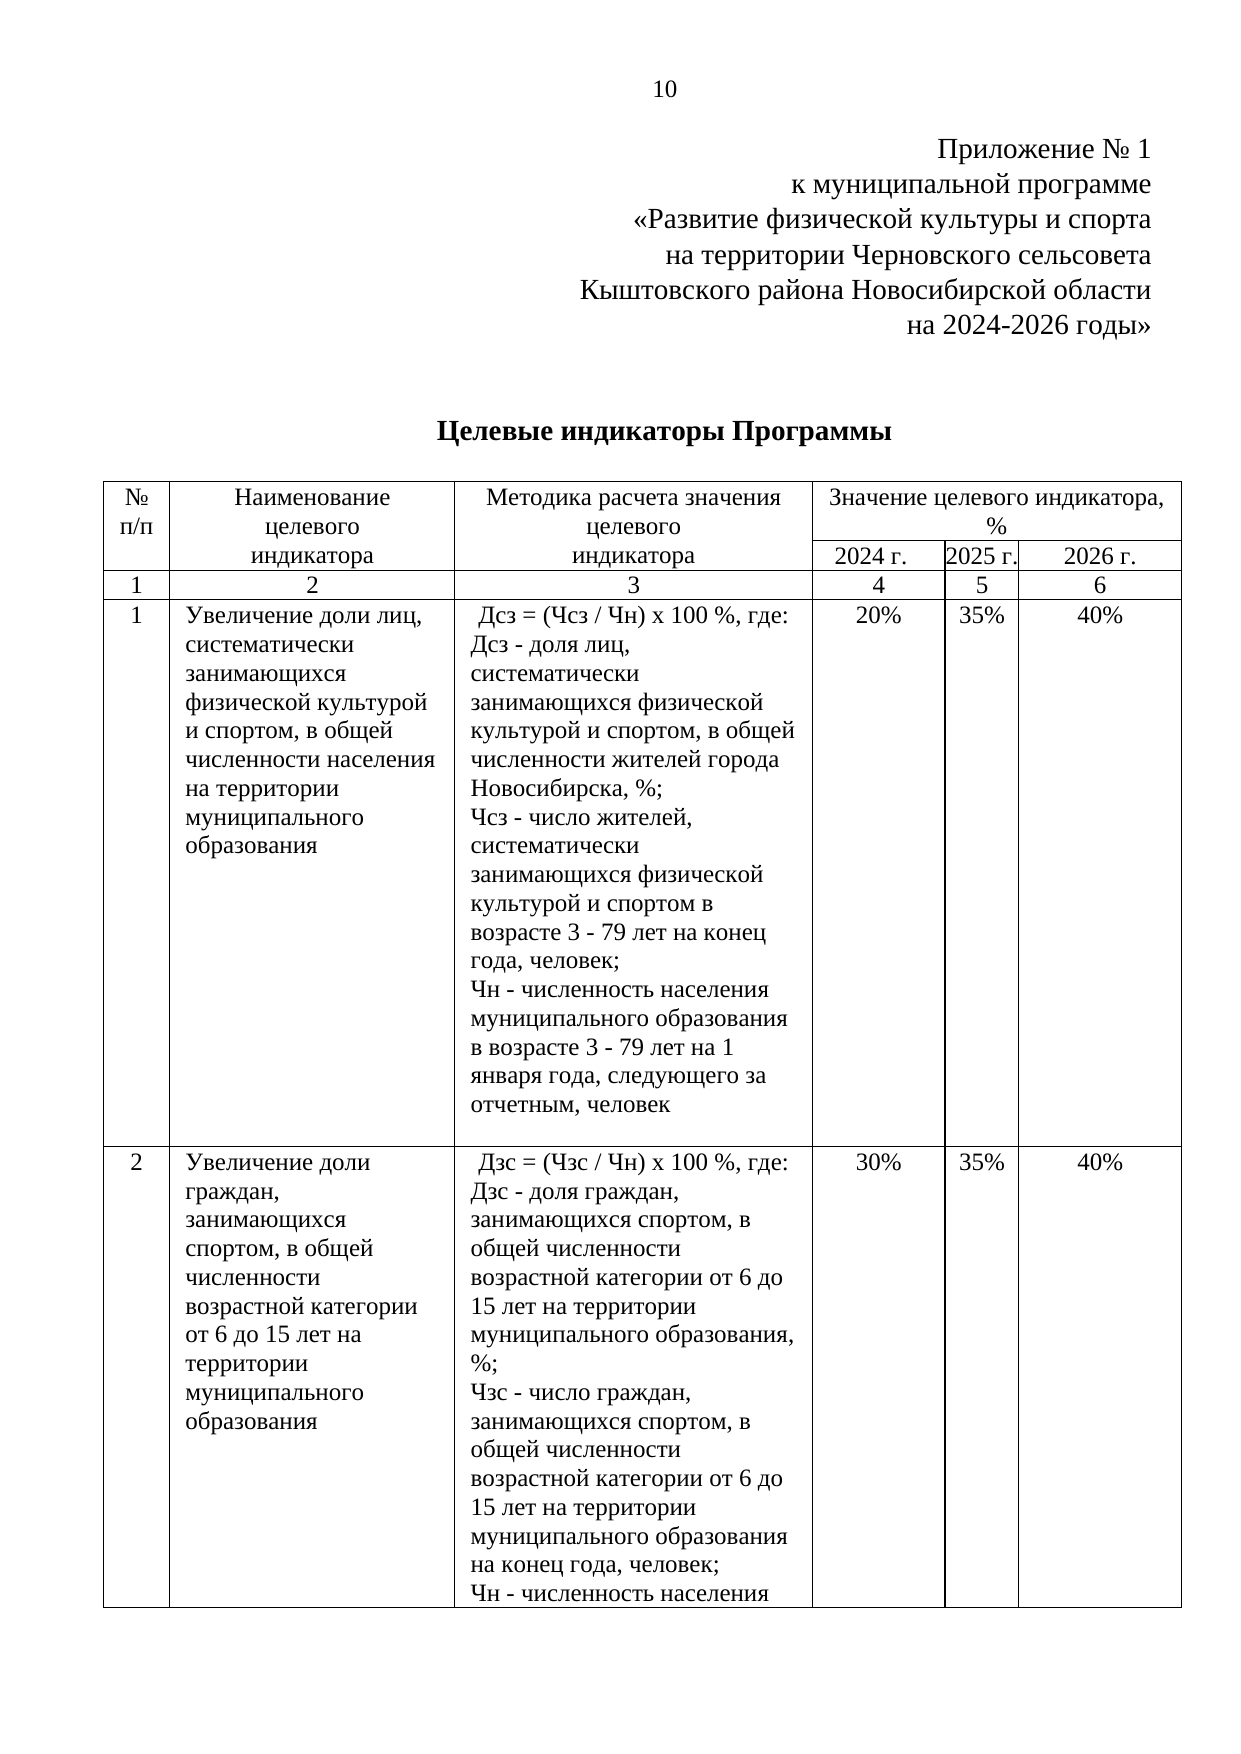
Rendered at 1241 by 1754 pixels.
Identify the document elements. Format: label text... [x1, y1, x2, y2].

table_cell Дсз = (Чсз / Чн) х 100 %, где: Дсз - доля лиц, систематически занимающихся физической культурой и спортом, в общей численности жителей города Новосибирска, %; Чсз - число жителей, систематически занимающихся физической культурой и спортом в возрасте 3 - 79 лет на конец года, человек; Чн - численность населения муниципального образования в возрасте 3 - 79 лет на 1 января года, следующего за отчетным, человек [455, 600, 812, 1146]
table_cell 30% [813, 1147, 944, 1607]
table_cell Увеличение доли лиц, систематически занимающихся физической культурой и спортом, в общей численности населения на территории муниципального образования [170, 600, 454, 1146]
text к муниципальной программе [177, 166, 1152, 200]
table_cell 1 [104, 600, 169, 1146]
table_cell 2026 г. [1019, 541, 1181, 569]
text Приложение № 1 [177, 131, 1152, 165]
table_cell 6 [1019, 571, 1181, 599]
table_cell 40% [1019, 600, 1181, 1146]
table_cell Наименование целевого индикатора [170, 482, 454, 569]
text на территории Черновского сельсовета [177, 237, 1152, 270]
table_cell 2 [170, 571, 454, 599]
text на 2024-2026 годы» [177, 307, 1152, 341]
table_cell 2 [104, 1147, 169, 1607]
table_cell 4 [813, 571, 944, 599]
table_cell Методика расчета значения целевого индикатора [455, 482, 812, 569]
table_cell 2024 г. [813, 541, 944, 569]
table_cell 35% [946, 1147, 1018, 1607]
table_cell 35% [946, 600, 1018, 1146]
text Кыштовского района Новосибирской области [177, 272, 1152, 306]
table_cell 2025 г. [946, 541, 1018, 569]
text Целевые индикаторы Программы [177, 413, 1152, 446]
table_cell 1 [104, 571, 169, 599]
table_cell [170, 1147, 454, 1607]
table_cell Значение целевого индикатора, % [813, 482, 1181, 540]
table_cell 5 [946, 571, 1018, 599]
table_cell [455, 1147, 812, 1607]
table_cell № п/п [104, 482, 169, 569]
table_cell 3 [455, 571, 812, 599]
table_cell 20% [813, 600, 944, 1146]
table_cell 40% [1019, 1147, 1181, 1607]
text «Развитие физической культуры и спорта [177, 202, 1152, 235]
